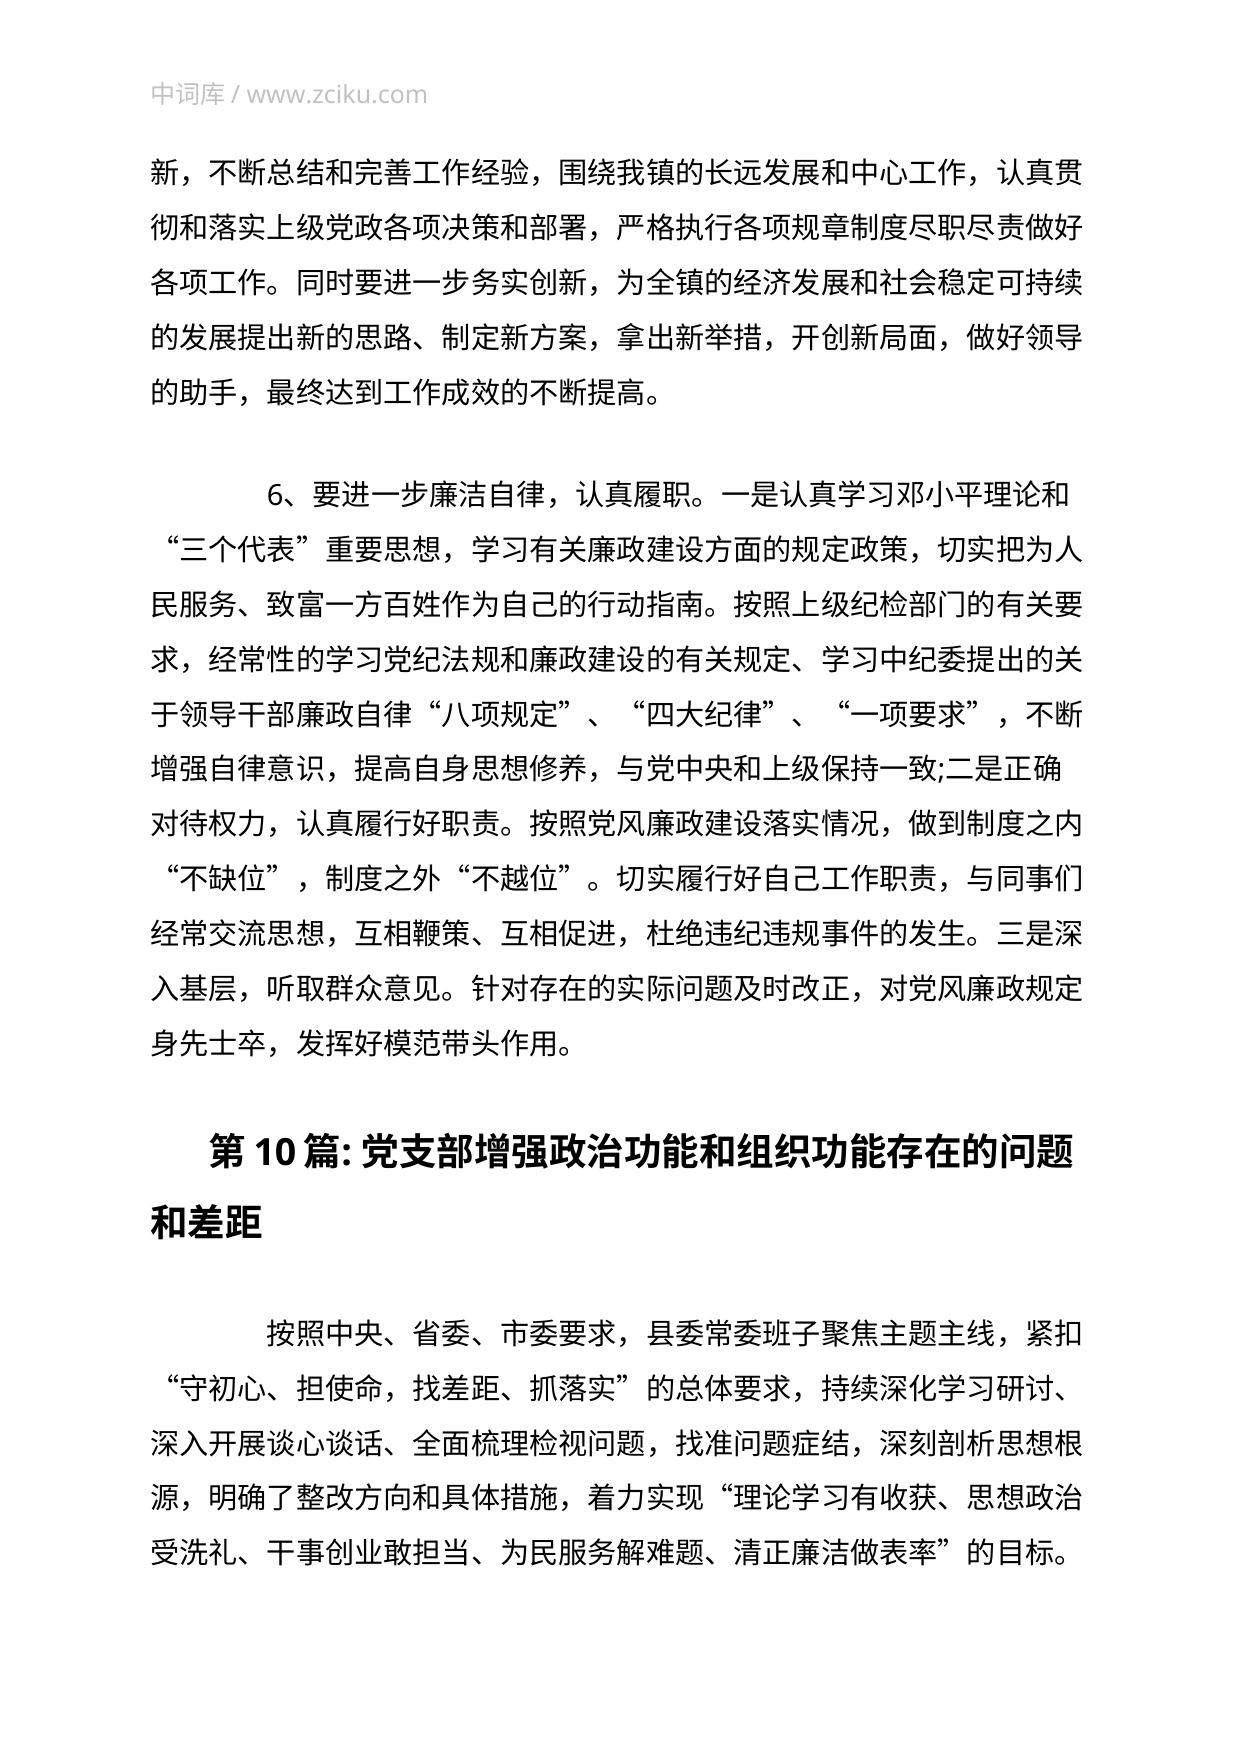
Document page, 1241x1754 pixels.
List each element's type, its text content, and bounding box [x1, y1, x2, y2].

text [150, 150, 1090, 412]
text 6、要进一步廉洁自律，认真履职。一是认真学习邓小平理论和“三个代表”重要思想，学习有关廉政建设方面的规定政策，切实把为人民服务、致富一方百姓作为自己的行动指南。按照上级纪检部门的有关要求，经常性的学习党纪法规和廉政建设的有关规定、学习中纪委提出的关于领导干部廉政自律“八项规定”、“四大纪律”、“一项要求”，不断增强自律意识，提高自身思想修养，与党中央和上级保持一致;二是正确对待权力，认真履行好职责。按照党风廉政建设落实情况，做到制度之内“不缺位”，制度之外“不越位”。切实履行好自己工作职责，与同事们经常交流思想，互相鞭策、互相促进，杜绝违纪违规事件的发生。三是深入基层，听取群众意见。针对存在的实际问题及时改正，对党风廉政规定身先士卒，发挥好模范带头作用。 [150, 471, 1090, 1063]
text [150, 1310, 1090, 1572]
text 第10篇: 党支部增强政治功能和组织功能存在的问题和差距 [150, 1122, 1090, 1247]
